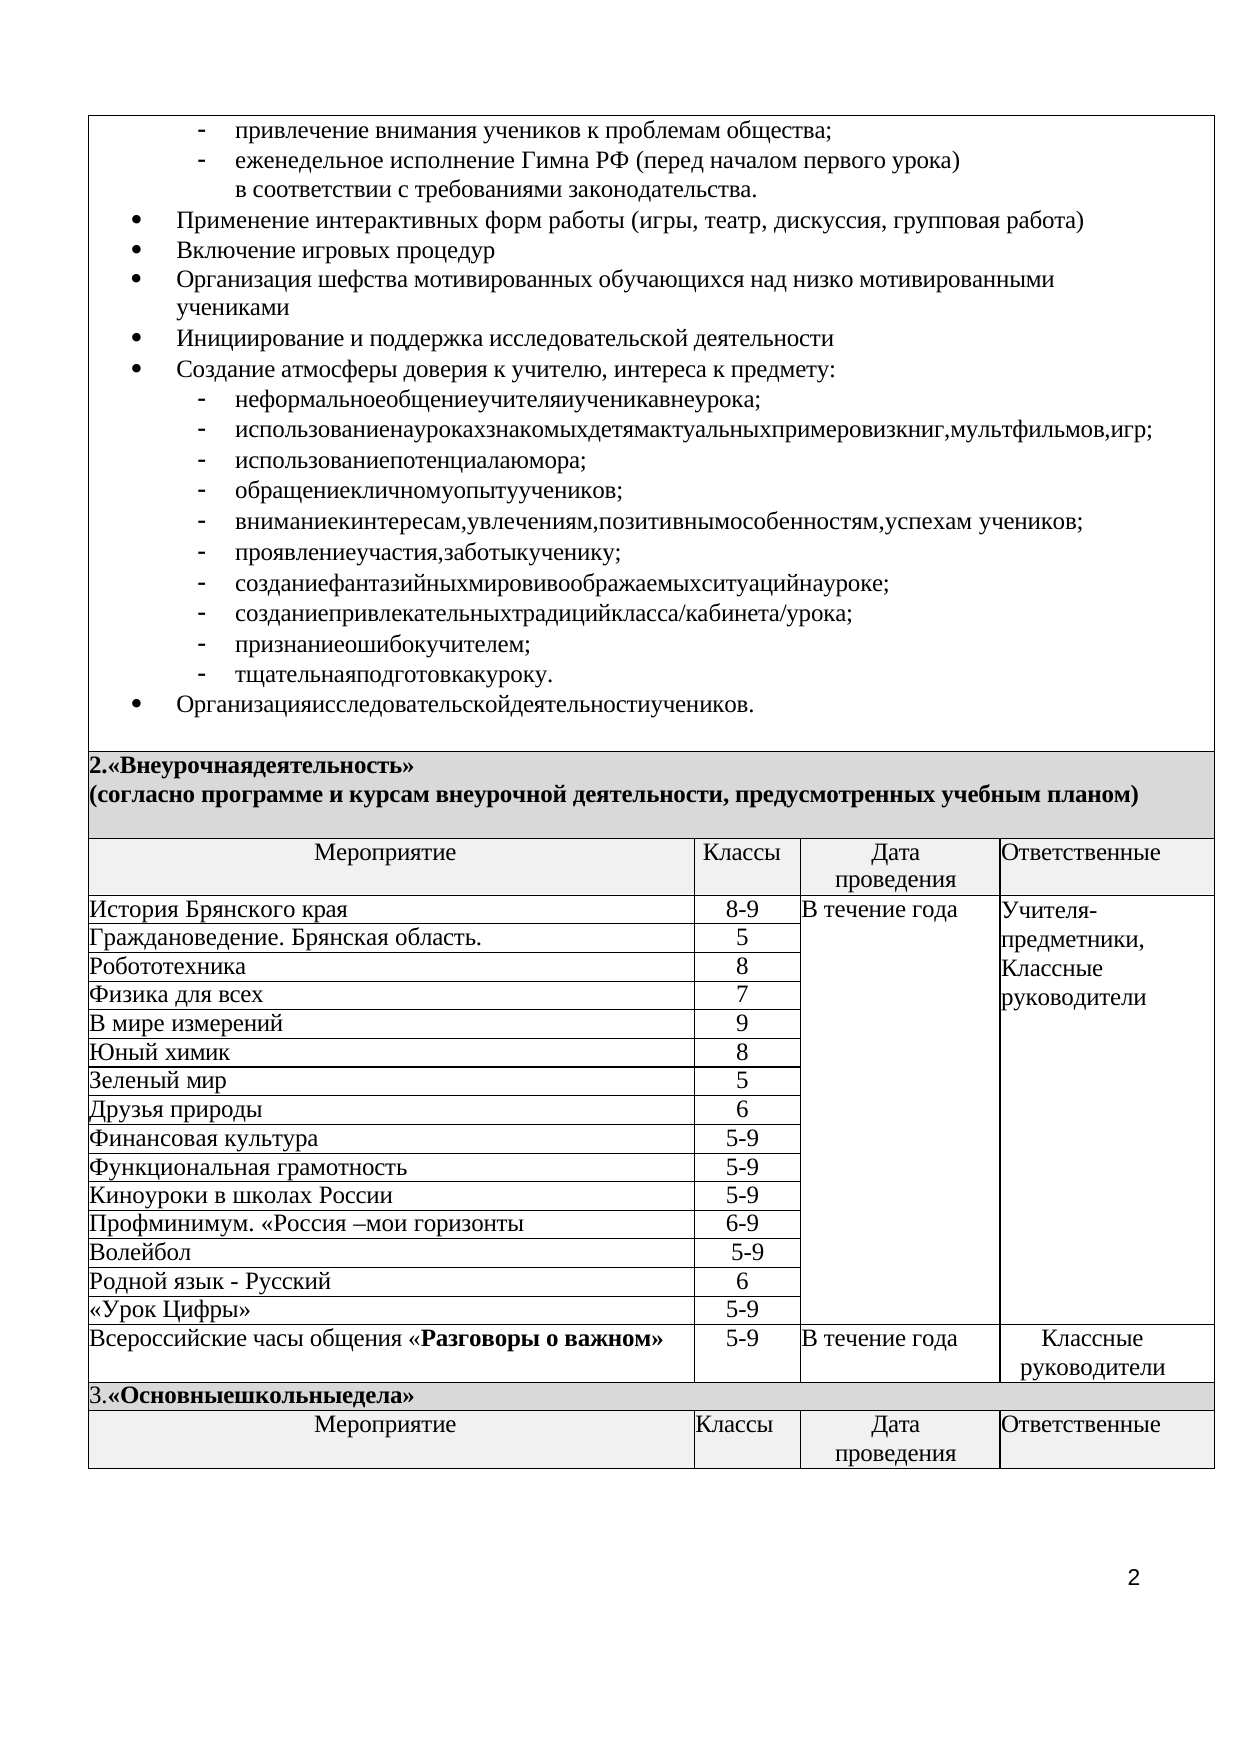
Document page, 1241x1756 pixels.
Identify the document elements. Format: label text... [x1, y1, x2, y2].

table_cell 5-9 [695, 1125, 800, 1153]
table_cell 3.«Основныешкольныедела» [89, 1383, 1214, 1410]
table_cell 6 [695, 1096, 800, 1124]
table_cell Мероприятие [89, 839, 694, 894]
table_cell 5-9 [695, 1182, 800, 1210]
table_cell Киноуроки в школах России [89, 1182, 694, 1210]
table_cell Волейбол [89, 1239, 694, 1267]
table_cell Физика для всех [89, 982, 694, 1009]
table_cell 5-9 [695, 1239, 800, 1267]
table_cell Функциональная грамотность [89, 1154, 694, 1181]
table_cell В мире измерений [89, 1010, 694, 1038]
table_header привлечение внимания учеников к проблемам общества; еженедельное исполнение Гимна РФ (перед началом первого урока) в соответствии с требованиями законодательства. Применение интерактивных форм работы (игры, театр, дискуссия, групповая работа) Включение игровых процедур Организация шефства мотивированных обучающихся над низко мотивированными учениками Инициирование и поддержка исследовательской деятельности Создание атмосферы доверия к учителю, интереса к предмету: неформальноеобщениеучителяиученикавнеурока; использованиенаурокахзнакомыхдетямактуальныхпримеровизкниг,мультфильмов,игр; использованиепотенциалаюмора; обращениекличномуопытуучеников; вниманиекинтересам,увлечениям,позитивнымособенностям,успехам учеников; проявлениеучастия,заботыкученику; созданиефантазийныхмировивоображаемыхситуацийнауроке; созданиепривлекательныхтрадицийкласса/кабинета/урока; признаниеошибокучителем; тщательнаяподготовкакуроку. Организацияисследовательскойдеятельностиучеников. [89, 116, 1214, 751]
table_cell 8 [695, 953, 800, 981]
table_cell История Брянского края [89, 896, 694, 923]
table_cell Учителя- предметники, Классные руководители [1001, 896, 1214, 1324]
table_cell Робототехника [89, 953, 694, 981]
table_cell 6-9 [695, 1211, 800, 1238]
table_cell 5-9 [695, 1325, 800, 1382]
table_cell Финансовая культура [89, 1125, 694, 1153]
table_cell Дата проведения [801, 839, 999, 894]
table_cell 6 [695, 1268, 800, 1296]
table_cell 5 [695, 1068, 800, 1095]
table_cell 5-9 [695, 1154, 800, 1181]
table_cell Всероссийские часы общения «Разговоры о важном» [89, 1325, 694, 1382]
table_cell Ответственные [1001, 839, 1214, 894]
table_cell 8-9 [695, 896, 800, 923]
table_cell Родной язык - Русский [89, 1268, 694, 1296]
table_cell «Урок Цифры» [89, 1297, 694, 1324]
table_cell Дата проведения [801, 1411, 999, 1468]
table_cell Профминимум. «Россия –мои горизонты [89, 1211, 694, 1238]
table_cell 8 [695, 1039, 800, 1066]
table_cell Юный химик [89, 1039, 694, 1066]
table_cell В течение года [801, 896, 999, 1324]
table_cell Классные руководители [1001, 1325, 1214, 1382]
table_cell Зеленый мир [89, 1068, 694, 1095]
table_cell В течение года [801, 1325, 999, 1382]
table_cell Классы [695, 839, 800, 894]
table_cell Мероприятие [89, 1411, 694, 1468]
table_cell 5 [695, 924, 800, 952]
table_cell 9 [695, 1010, 800, 1038]
table_cell Граждановедение. Брянская область. [89, 924, 694, 952]
table_cell 5-9 [695, 1297, 800, 1324]
table_cell Друзья природы [89, 1096, 694, 1124]
table_cell Ответственные [1001, 1411, 1214, 1468]
table_cell Классы [695, 1411, 800, 1468]
table_cell 2.«Внеурочнаядеятельность» (согласно программе и курсам внеурочной деятельности, предусмотренных учебным планом) [89, 752, 1214, 838]
table_cell 7 [695, 982, 800, 1009]
